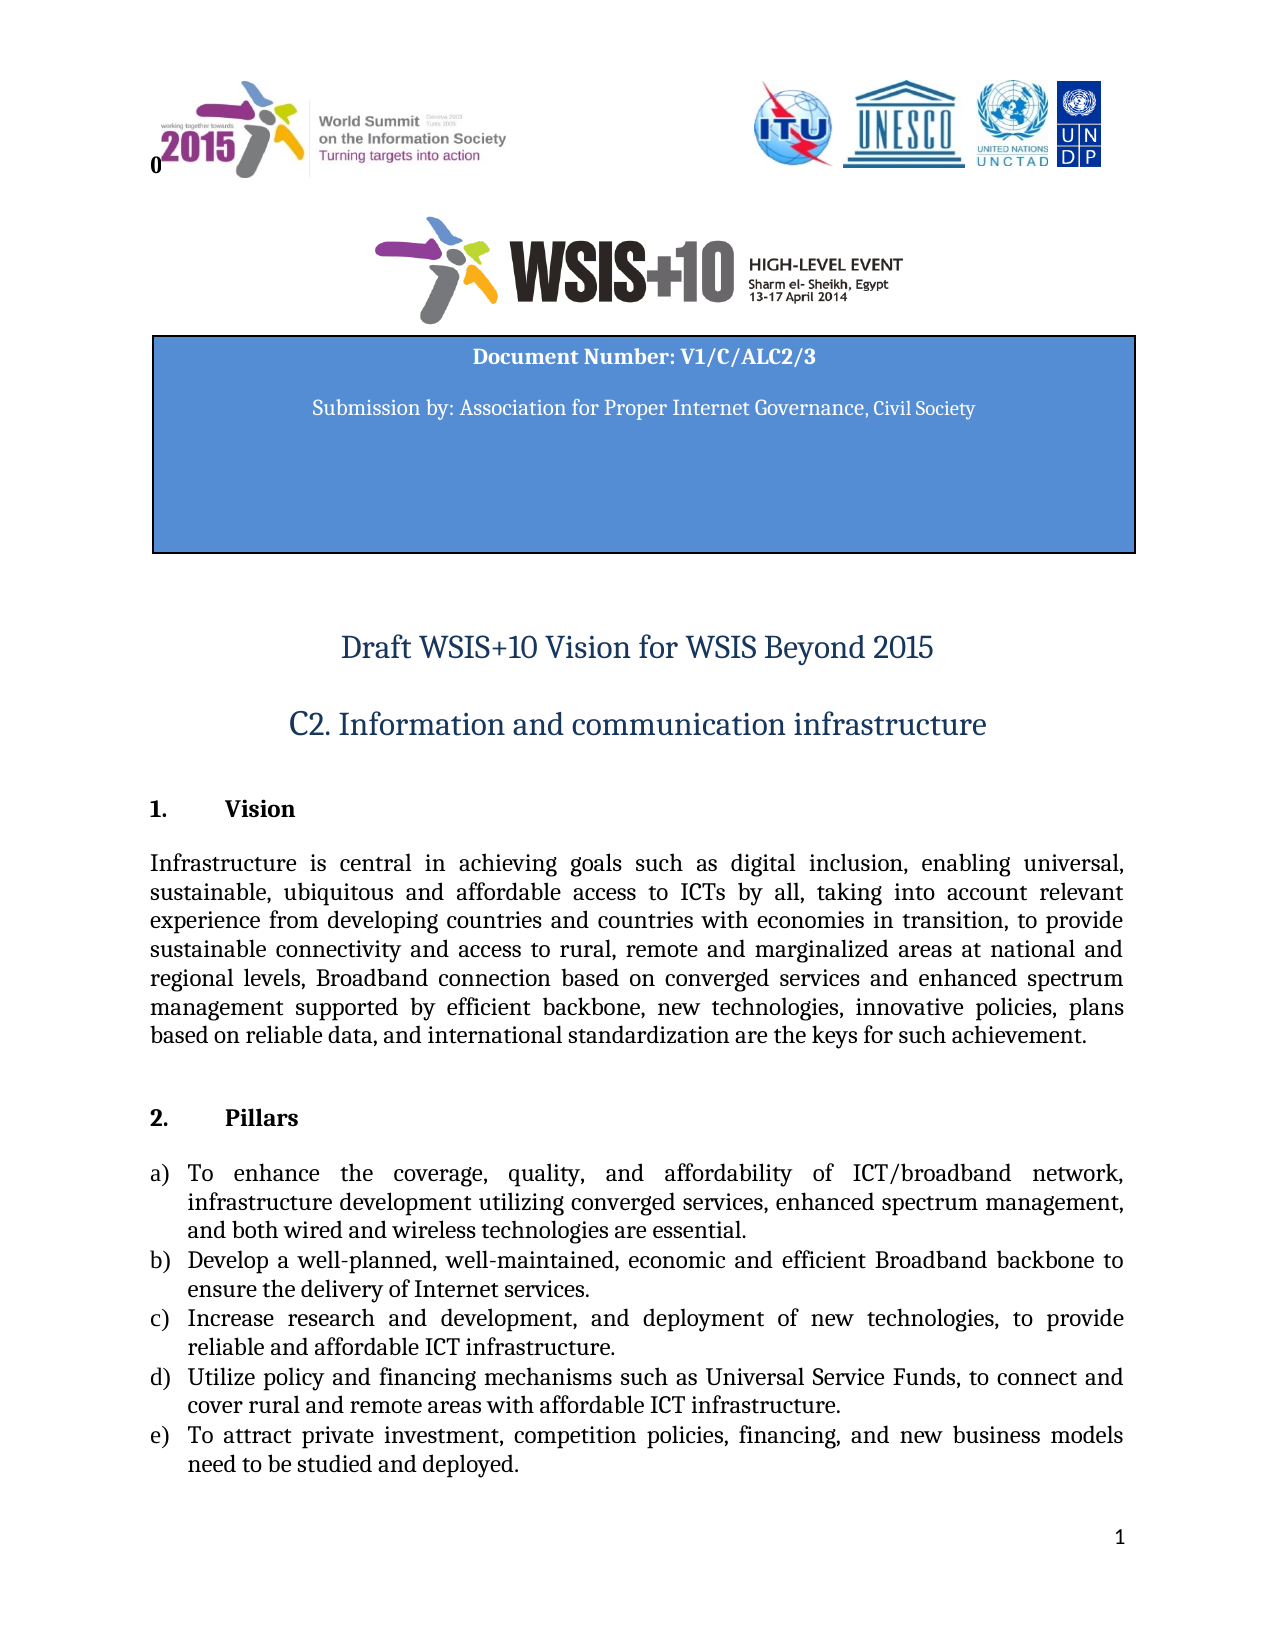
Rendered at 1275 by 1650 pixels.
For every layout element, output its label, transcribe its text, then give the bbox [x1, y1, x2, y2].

text 2. Pillars [150, 1104, 1125, 1133]
text 0251659264 [150, 150, 1125, 179]
text С2. Information and communication infrastructure [150, 706, 1125, 744]
list Develop a well-planned, well-maintained, economic and efficient Broadband backbone to ensure the delivery of Internet services. [150, 1245, 1125, 1303]
list Utilize policy and financing mechanisms such as Universal Service Funds, to connect and cover rural and remote areas with affordable ICT infrastructure. [150, 1362, 1125, 1420]
text 1. Vision [150, 795, 1125, 824]
picture [367, 211, 916, 329]
picture [754, 81, 833, 167]
picture [1057, 81, 1101, 167]
list Increase research and development, and deployment of new technologies, to provide reliable and affordable ICT infrastructure. [150, 1303, 1125, 1362]
picture [161, 81, 506, 178]
list To enhance the coverage, quality, and affordability of ICT/broadband network, infrastructure development utilizing converged services, enhanced spectrum management, and both wired and wireless technologies are essential. [150, 1158, 1125, 1245]
picture [976, 80, 1048, 166]
picture [843, 80, 965, 168]
text Draft WSIS+10 Vision for WSIS Beyond 2015 [150, 629, 1125, 667]
text Infrastructure is central in achieving goals such as digital inclusion, enabling universal, sustainable, ubiquitous and affordable access to ICTs by all, taking into account relevant experience from developing countries and countries with economies in transition, to provide sustainable connectivity and access to rural, remote and marginalized areas at national and regional levels, Broadband connection based on converged services and enhanced spectrum management supported by efficient backbone, new technologies, innovative policies, plans based on reliable data, and international standardization are the keys for such achievement. [150, 849, 1125, 1050]
list To attract private investment, competition policies, financing, and new business models need to be studied and deployed. [150, 1420, 1125, 1478]
